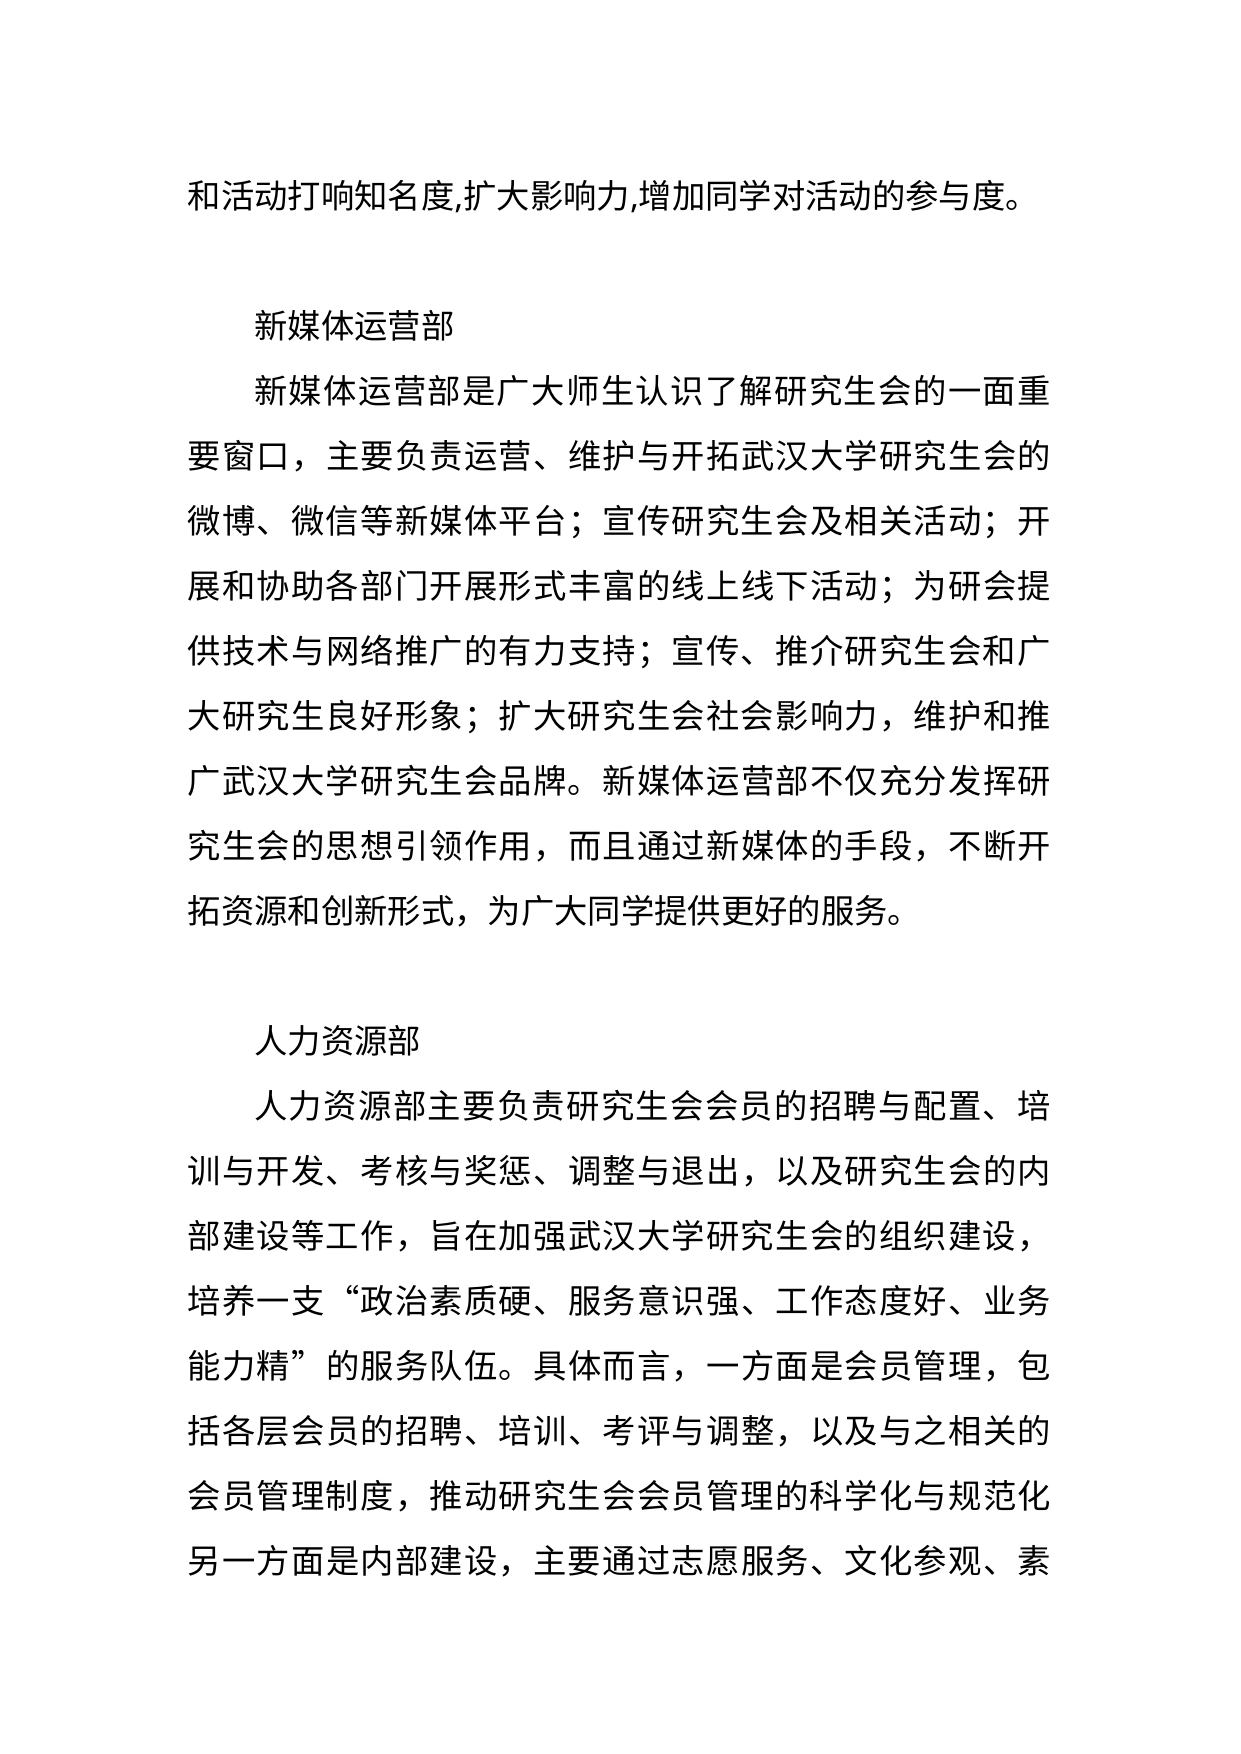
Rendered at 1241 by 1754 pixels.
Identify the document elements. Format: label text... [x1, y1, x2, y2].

subtitle 新媒体运营部 [187, 292, 1053, 357]
subtitle 人力资源部 [187, 1007, 1053, 1072]
text 新媒体运营部是广大师生认识了解研究生会的一面重要窗口，主要负责运营、维护与开拓武汉大学研究生会的微博、微信等新媒体平台；宣传研究生会及相关活动；开展和协助各部门开展形式丰富的线上线下活动；为研会提供技术与网络推广的有力支持；宣传、推介研究生会和广大研究生良好形象；扩大研究生会社会影响力，维护和推广武汉大学研究生会品牌。新媒体运营部不仅充分发挥研究生会的思想引领作用，而且通过新媒体的手段，不断开拓资源和创新形式，为广大同学提供更好的服务。 [187, 357, 1053, 942]
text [187, 162, 1053, 227]
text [187, 1072, 1053, 1592]
